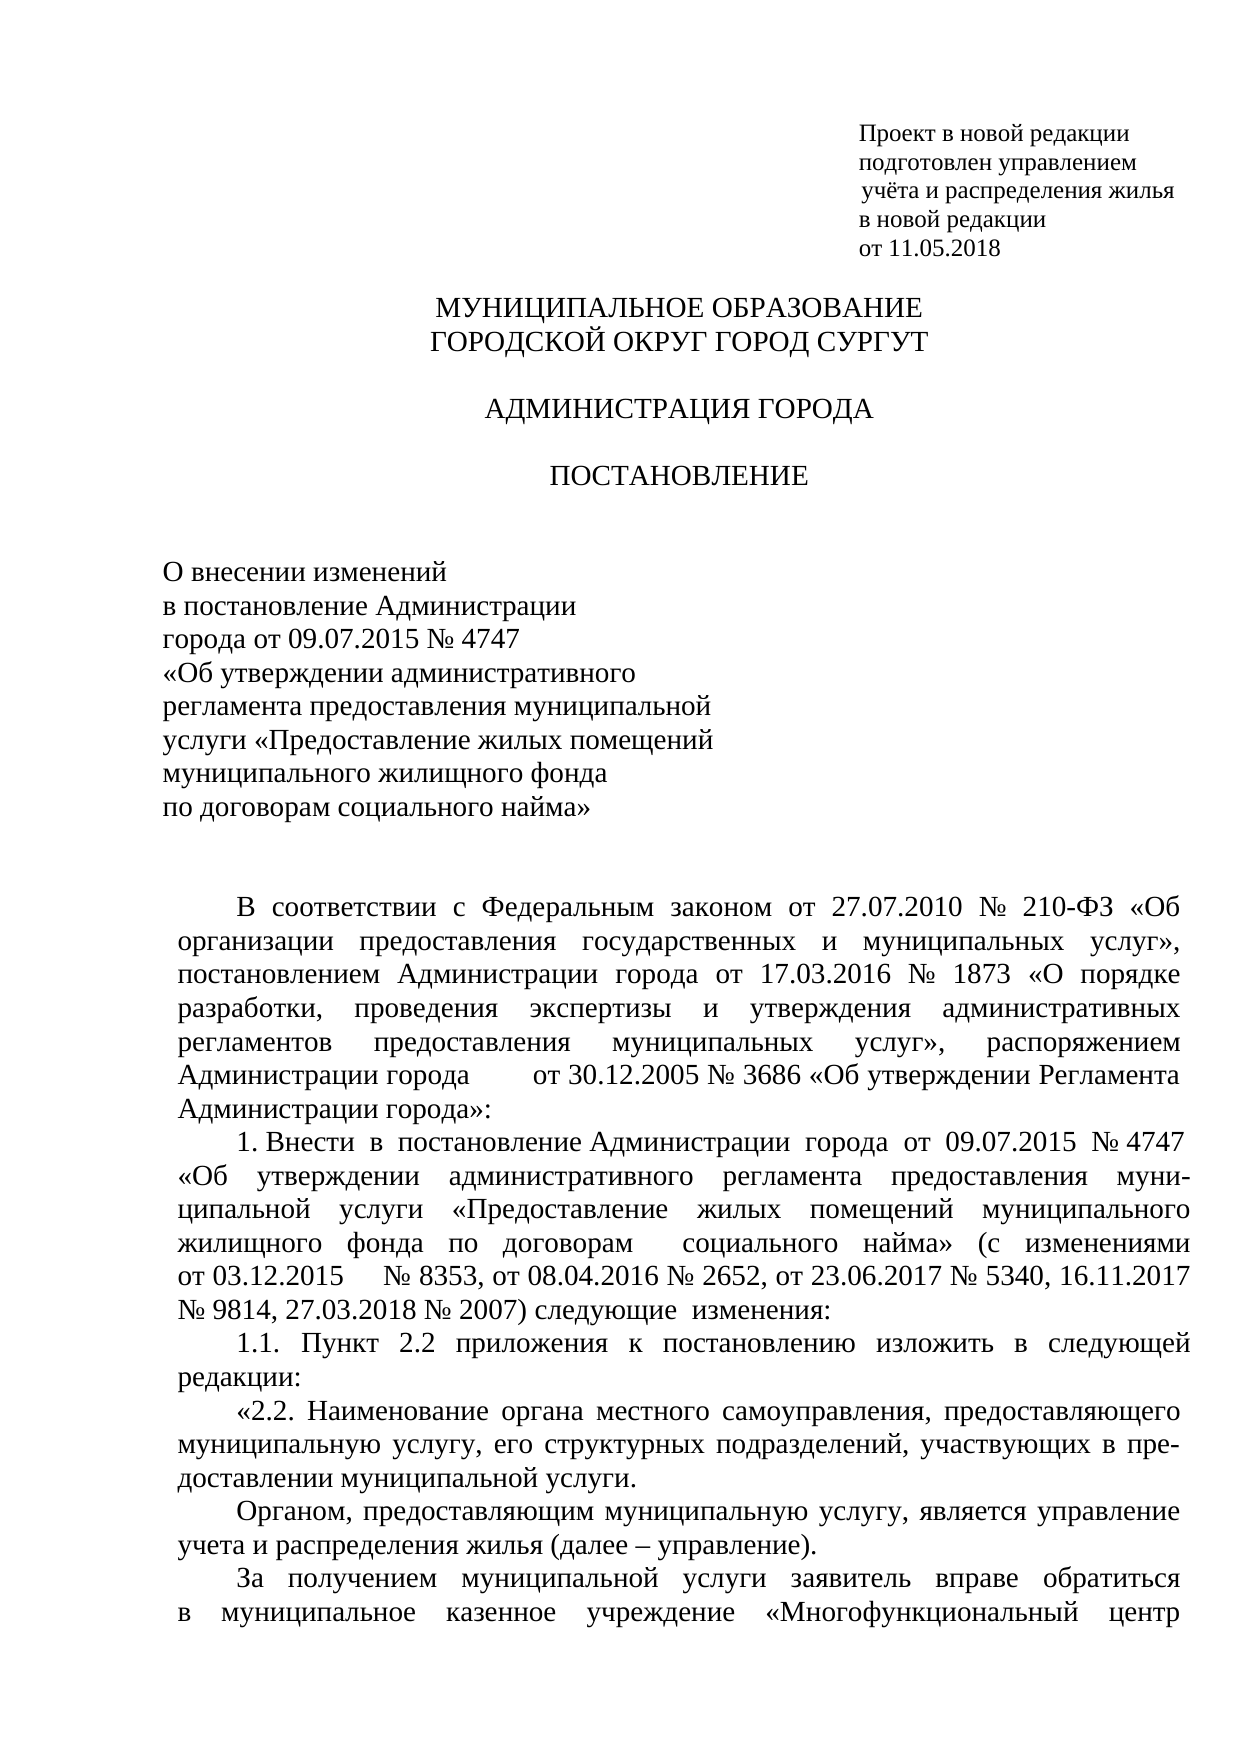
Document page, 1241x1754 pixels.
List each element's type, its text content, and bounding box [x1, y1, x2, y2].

text МУНИЦИПАЛЬНОЕ ОБРАЗОВАНИЕ [177, 291, 1181, 324]
text услуги «Предоставление жилых помещений [162, 722, 1191, 755]
text Органом, предоставляющим муниципальную услугу, является управление учета и распределения жилья (далее – управление). [177, 1493, 1181, 1560]
title учёта и распределения жилья [177, 176, 1181, 204]
text 1. Внести в постановление Администрации города от 09.07.2015 № 4747 [177, 1124, 1191, 1158]
title подготовлен управлением [177, 147, 1181, 176]
text муниципального жилищного фонда [162, 755, 1191, 789]
text «Об утверждении административного [162, 655, 1191, 688]
title в новой редакции [177, 204, 1181, 233]
title Проект в новой редакции [177, 118, 1181, 147]
text ПОСТАНОВЛЕНИЕ [177, 458, 1181, 492]
text регламента предоставления муниципальной [162, 688, 1191, 722]
text ГОРОДСКОЙ ОКРУГ ГОРОД СУРГУТ [177, 324, 1181, 358]
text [177, 1560, 1181, 1627]
text АДМИНИСТРАЦИЯ ГОРОДА [177, 391, 1181, 425]
text «Об утверждении административного регламента предоставления муни- ципальной услуги «Предоставление жилых помещений муниципального жилищного фонда по договорам социального найма» (с изменениями от 03.12.2015 № 8353, от 08.04.2016 № 2652, от 23.06.2017 № 5340, 16.11.2017 № 9814, 27.03.2018 № 2007) следующие изменения: [177, 1158, 1191, 1326]
text в постановление Администрации [162, 588, 1191, 621]
text города от 09.07.2015 № 4747 [162, 621, 1191, 655]
text по договорам социального найма» [162, 789, 1191, 822]
text «2.2. Наименование органа местного самоуправления, предоставляющего муниципальную услугу, его структурных подразделений, участвующих в пре-доставлении муниципальной услуги. [177, 1393, 1181, 1493]
list Пункт 2.2 приложения к постановлению изложить в следующей редакции: [177, 1326, 1191, 1393]
text В соответствии с Федеральным законом от 27.07.2010 № 210-ФЗ «Об организации предоставления государственных и муниципальных услуг», постановлением Администрации города от 17.03.2016 № 1873 «О порядке разработки, проведения экспертизы и утверждения административных регламентов предоставления муниципальных услуг», распоряжением Администрации города от 30.12.2005 № 3686 «Об утверждении Регламента Администрации города»: [177, 889, 1181, 1124]
text О внесении изменений [162, 554, 1191, 588]
title от 11.05.2018 [177, 233, 1181, 262]
